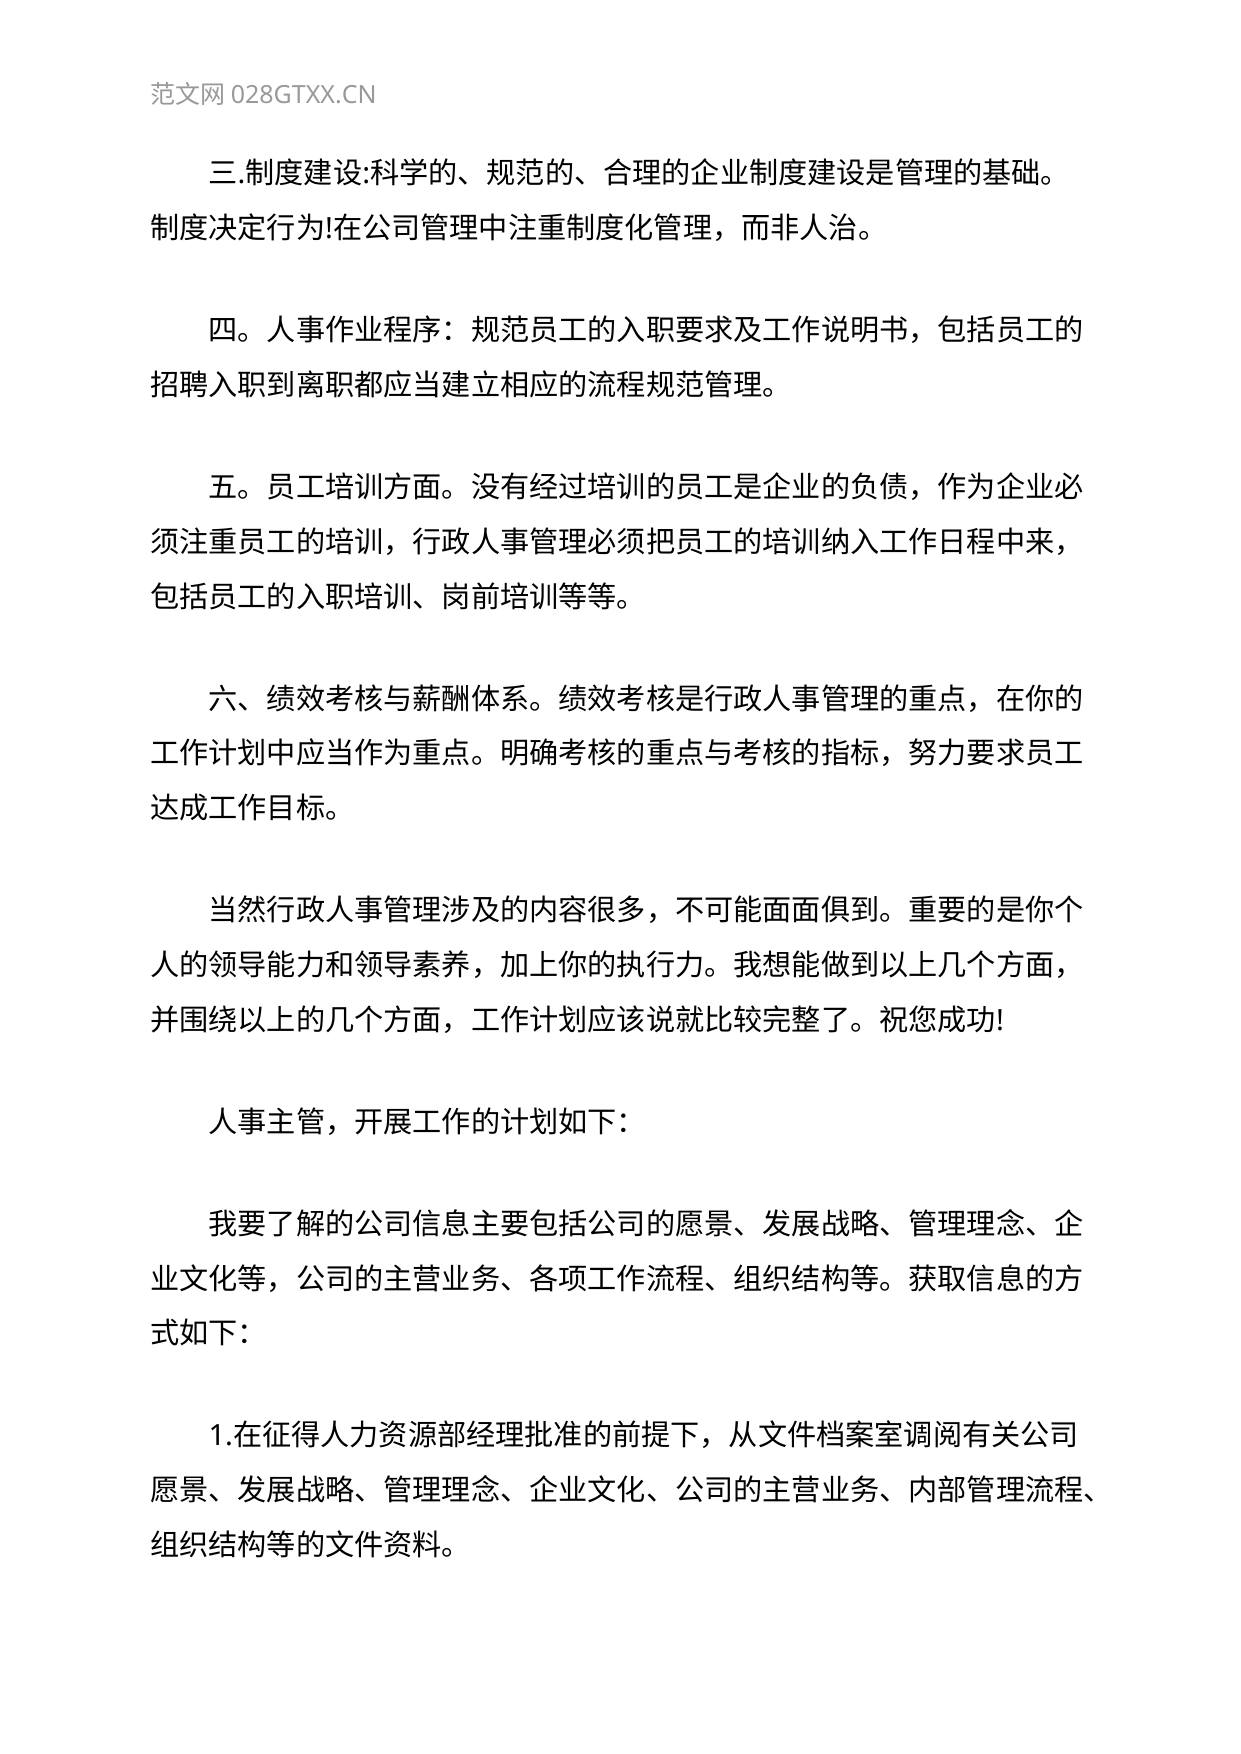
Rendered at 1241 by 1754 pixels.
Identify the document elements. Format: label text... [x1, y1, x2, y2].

text 三.制度建设:科学的、规范的、合理的企业制度建设是管理的基础。制度决定行为!在公司管理中注重制度化管理，而非人治。 [150, 150, 1090, 247]
text 六、绩效考核与薪酬体系。绩效考核是行政人事管理的重点，在你的工作计划中应当作为重点。明确考核的重点与考核的指标，努力要求员工达成工作目标。 [150, 675, 1090, 827]
text 人事主管，开展工作的计划如下： [150, 1098, 1090, 1141]
text 当然行政人事管理涉及的内容很多，不可能面面俱到。重要的是你个人的领导能力和领导素养，加上你的执行力。我想能做到以上几个方面，并围绕以上的几个方面，工作计划应该说就比较完整了。祝您成功! [150, 887, 1090, 1039]
text 我要了解的公司信息主要包括公司的愿景、发展战略、管理理念、企业文化等，公司的主营业务、各项工作流程、组织结构等。获取信息的方式如下： [150, 1200, 1090, 1352]
text 五。员工培训方面。没有经过培训的员工是企业的负债，作为企业必须注重员工的培训，行政人事管理必须把员工的培训纳入工作日程中来，包括员工的入职培训、岗前培训等等。 [150, 464, 1090, 616]
text 1.在征得人力资源部经理批准的前提下，从文件档案室调阅有关公司愿景、发展战略、管理理念、企业文化、公司的主营业务、内部管理流程、组织结构等的文件资料。 [150, 1412, 1090, 1564]
text 四。人事作业程序：规范员工的入职要求及工作说明书，包括员工的招聘入职到离职都应当建立相应的流程规范管理。 [150, 307, 1090, 404]
